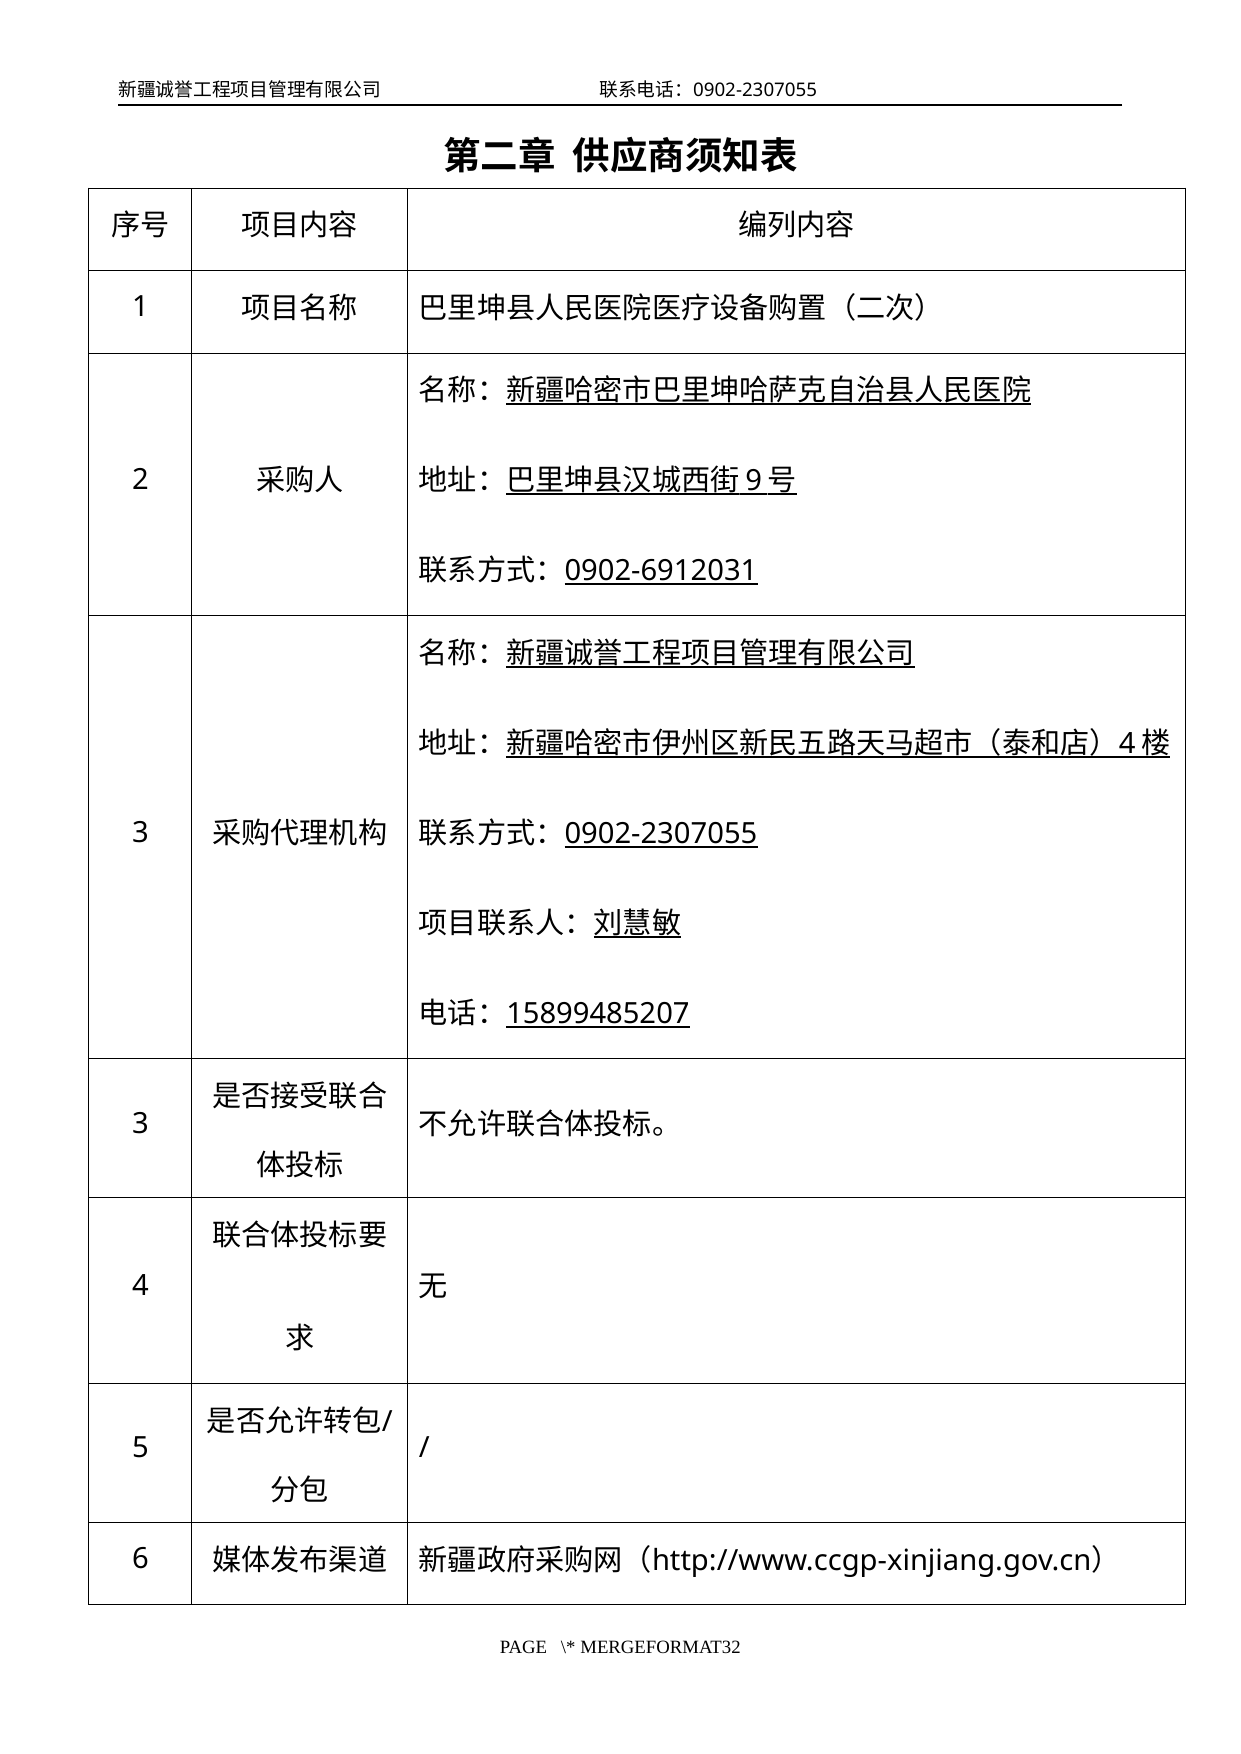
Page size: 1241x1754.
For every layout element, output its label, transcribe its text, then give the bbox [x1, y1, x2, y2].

table_cell 采购人 [192, 354, 407, 615]
title 第二章 供应商须知表 [118, 118, 1122, 187]
table_cell 名称：新疆哈密市巴里坤哈萨克自治县人民医院 地址：巴里坤县汉城西街9号 联系方式：0902-6912031 [408, 354, 1185, 615]
table_cell / [408, 1384, 1185, 1522]
table_cell 名称：新疆诚誉工程项目管理有限公司 地址：新疆哈密市伊州区新民五路天马超市（泰和店）4楼 联系方式：0902-2307055 项目联系人：刘慧敏 电话：15899485207 [408, 616, 1185, 1058]
table_cell 不允许联合体投标。 [408, 1059, 1185, 1197]
table_cell 3 [89, 616, 191, 1058]
table_cell 新疆政府采购网（http://www.ccgp-xinjiang.gov.cn） [408, 1523, 1185, 1604]
table_cell 项目名称 [192, 271, 407, 352]
table_cell 6 [89, 1523, 191, 1604]
table_header 编列内容 [408, 189, 1185, 270]
table_cell 联合体投标要求 [192, 1198, 407, 1383]
table_cell 是否允许转包/分包 [192, 1384, 407, 1522]
table_cell 无 [408, 1198, 1185, 1383]
table_cell 2 [89, 354, 191, 615]
table_cell 3 [89, 1059, 191, 1197]
table_cell 采购代理机构 [192, 616, 407, 1058]
table_cell 5 [89, 1384, 191, 1522]
table_cell 是否接受联合体投标 [192, 1059, 407, 1197]
table_cell 4 [89, 1198, 191, 1383]
table_header 项目内容 [192, 189, 407, 270]
table_cell 巴里坤县人民医院医疗设备购置（二次） [408, 271, 1185, 352]
table_cell 1 [89, 271, 191, 352]
table_cell 媒体发布渠道 [192, 1523, 407, 1604]
table_header 序号 [89, 189, 191, 270]
